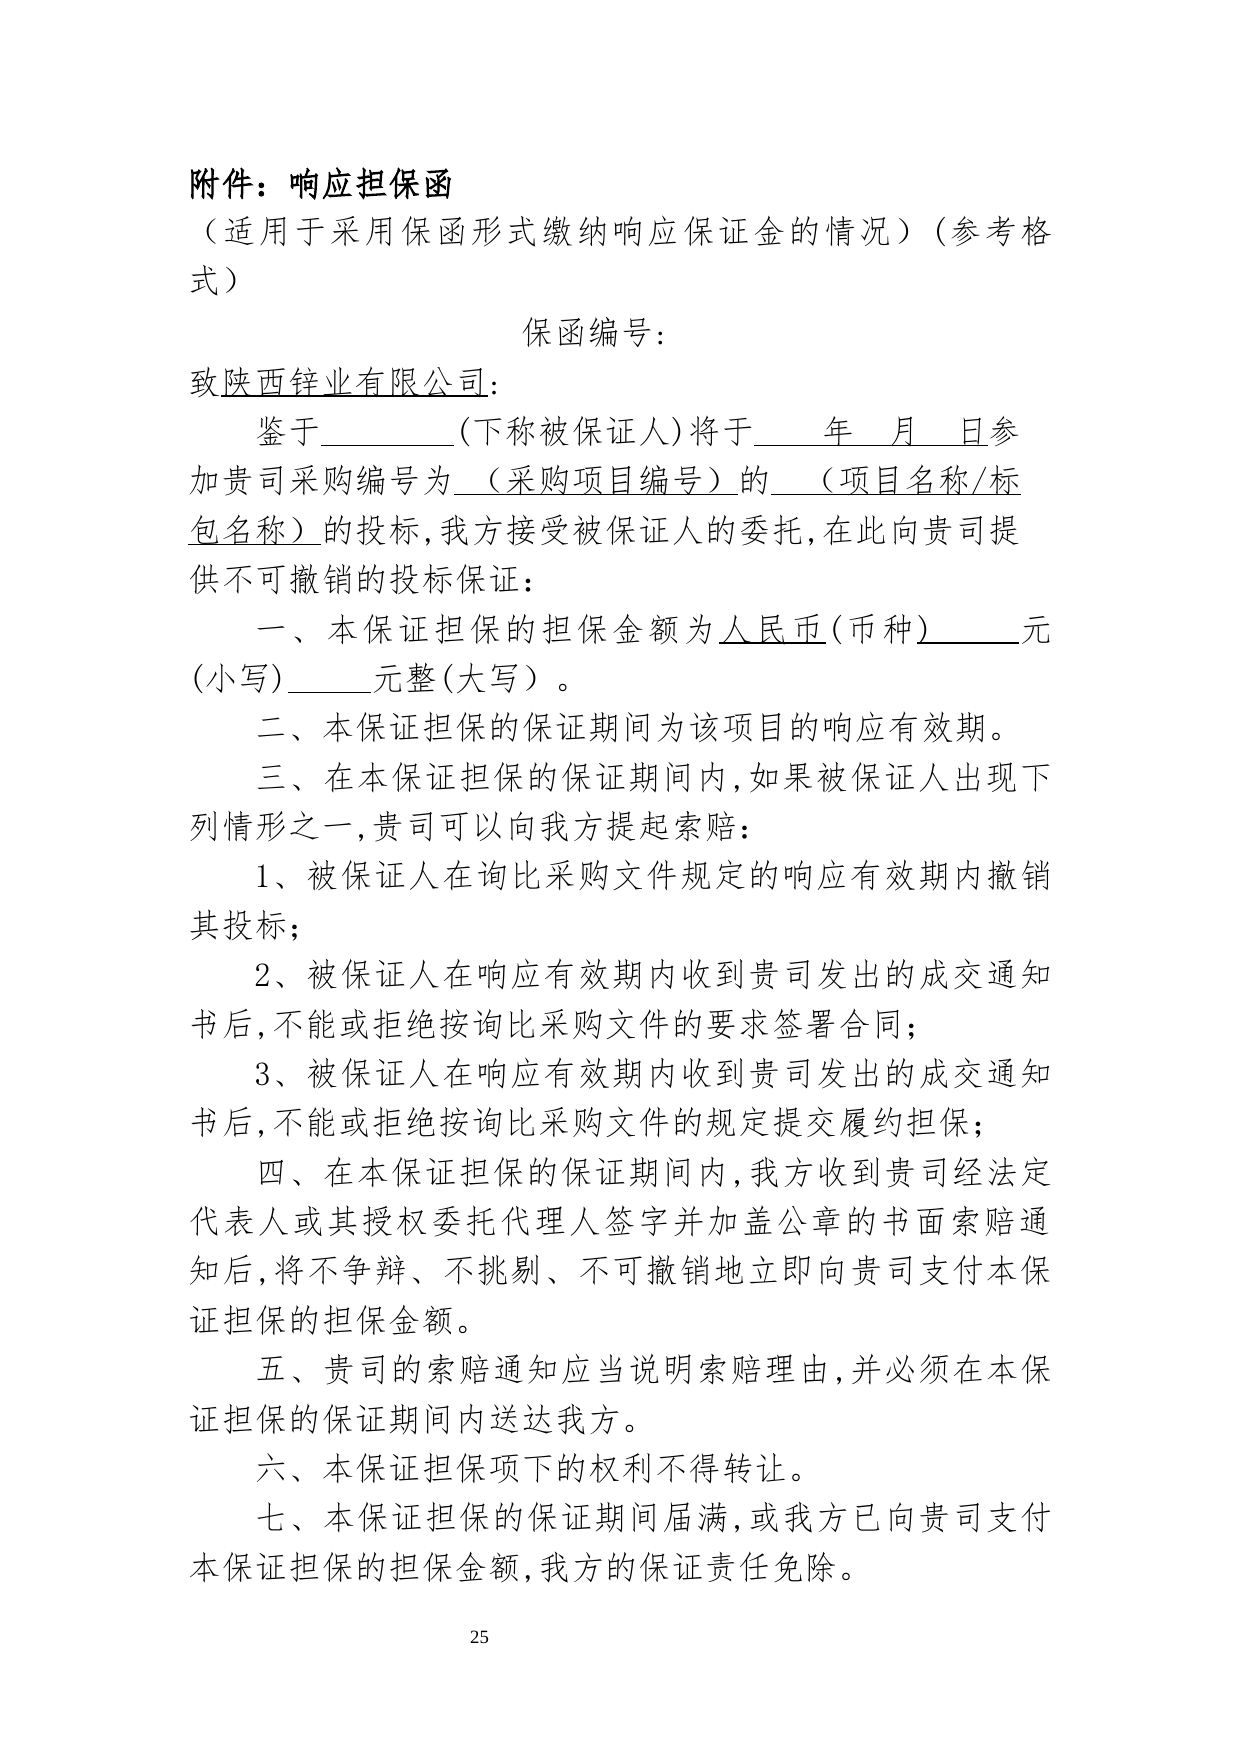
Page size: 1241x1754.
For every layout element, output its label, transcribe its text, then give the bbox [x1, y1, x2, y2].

text 七、本保证担保的保证期间届满,或我方已向贵司支付本保证担保的担保金额,我方的保证责任免除。 [187, 1496, 1053, 1584]
text 鉴于 (下称被保证人)将于 年 月 日参加贵司采购编号为 （采购项目编号）的 （项目名称/标包名称）的投标,我方接受被保证人的委托,在此向贵司提供不可撤销的投标保证： [187, 410, 1053, 596]
text 六、本保证担保项下的权利不得转让。 [187, 1447, 1053, 1485]
text 致陕西锌业有限公司: [187, 361, 1053, 399]
list 二、本保证担保的保证期间为该项目的响应有效期。 [187, 706, 1053, 744]
list 一、本保证担保的担保金额为人民币(币种) 元(小写) 元整(大写）。 [187, 608, 1053, 695]
text 四、在本保证担保的保证期间内,我方收到贵司经法定代表人或其授权委托代理人签字并加盖公章的书面索赔通知后,将不争辩、不挑剔、不可撤销地立即向贵司支付本保证担保的担保金额。 [187, 1151, 1053, 1337]
text 保函编号: [187, 311, 1003, 349]
list 三、在本保证担保的保证期间内,如果被保证人出现下列情形之一,贵司可以向我方提起索赔： [187, 756, 1053, 843]
text 1、被保证人在询比采购文件规定的响应有效期内撤销其投标； [187, 854, 1053, 942]
text 五、贵司的索赔通知应当说明索赔理由,并必须在本保证担保的保证期间内送达我方。 [187, 1348, 1053, 1436]
subtitle 附件：响应担保函 [187, 162, 1053, 200]
text （适用于采用保函形式缴纳响应保证金的情况）(参考格式） [187, 210, 1053, 297]
text 2、被保证人在响应有效期内收到贵司发出的成交通知书后,不能或拒绝按询比采购文件的要求签署合同； [187, 953, 1053, 1041]
text 3、被保证人在响应有效期内收到贵司发出的成交通知书后,不能或拒绝按询比采购文件的规定提交履约担保； [187, 1052, 1053, 1139]
